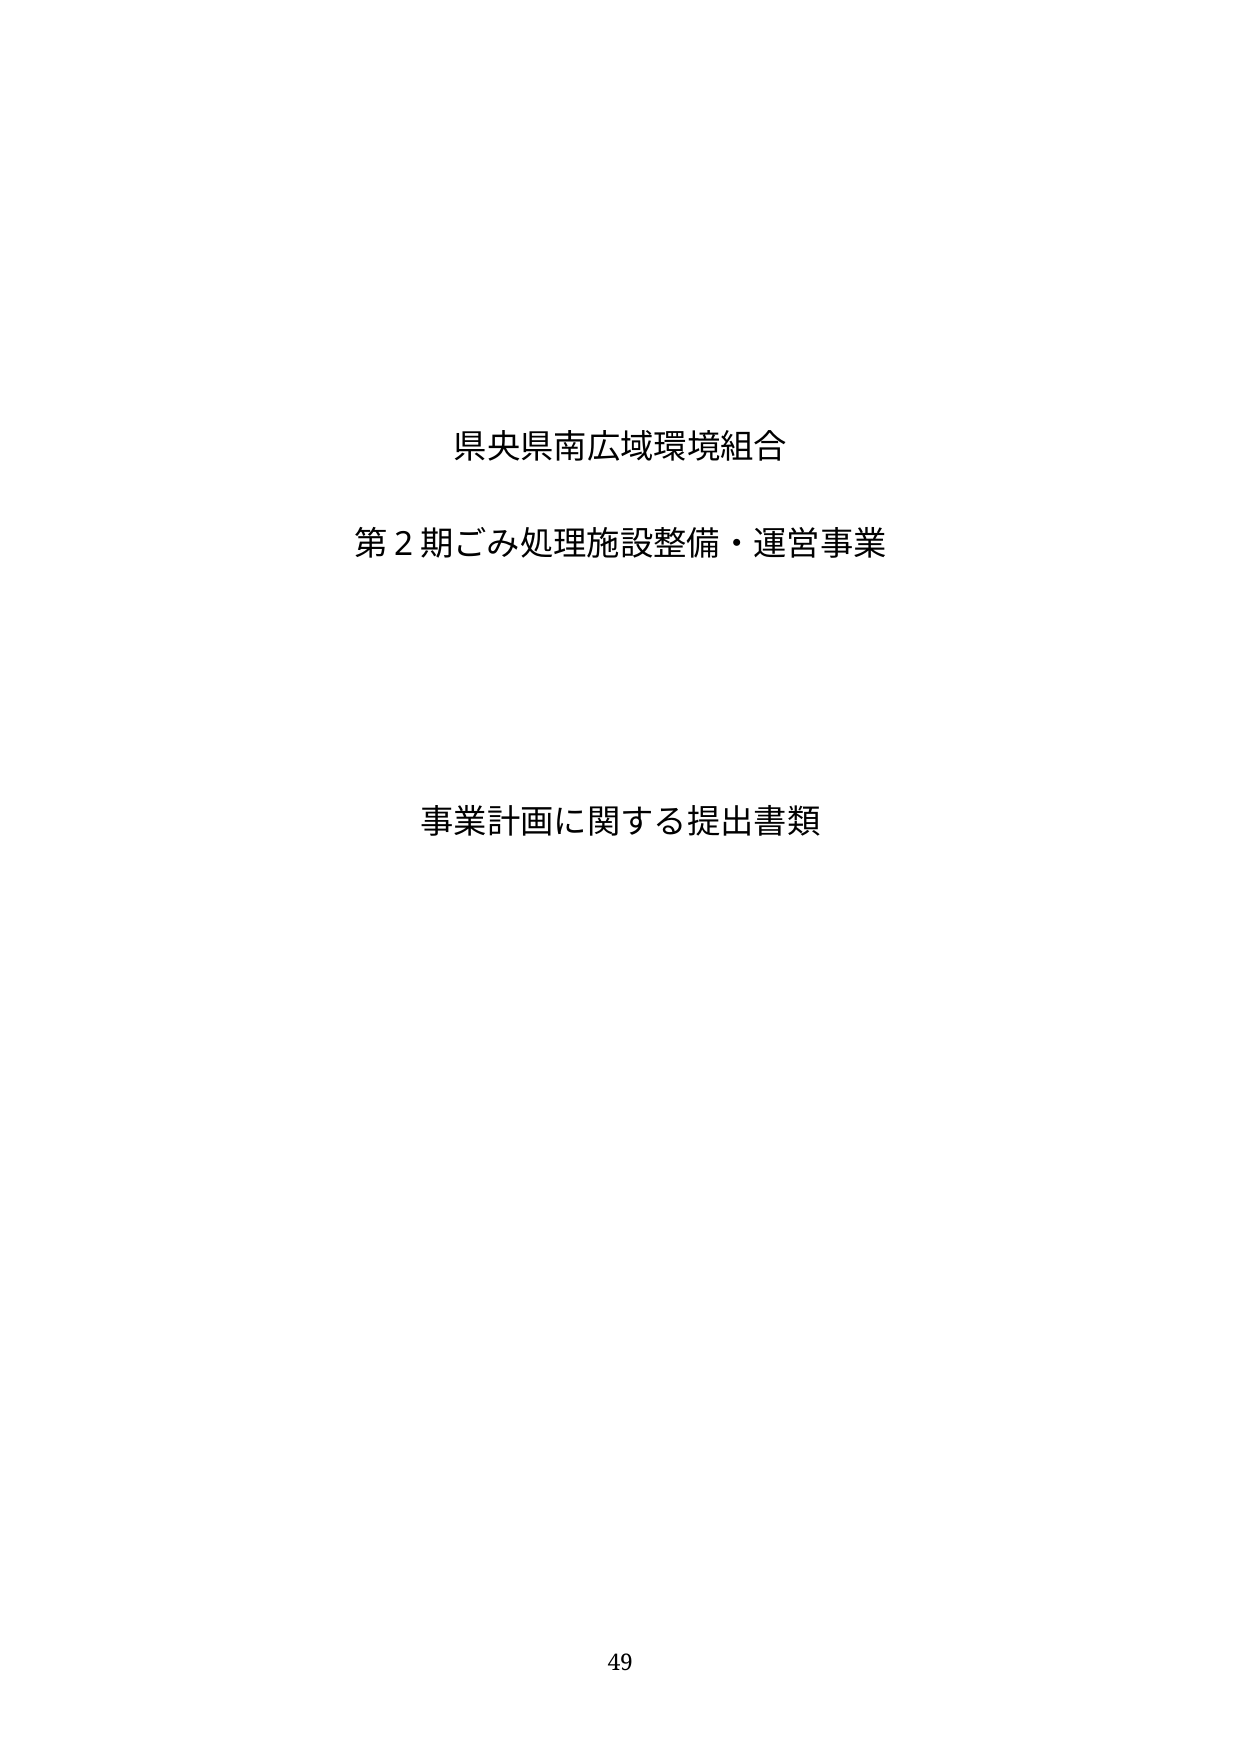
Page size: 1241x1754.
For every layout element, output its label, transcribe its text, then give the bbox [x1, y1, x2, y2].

text 事業計画に関する提出書類 [148, 795, 1092, 843]
text 第2期ごみ処理施設整備・運営事業 [148, 517, 1092, 565]
text 県央県南広域環境組合 [148, 420, 1092, 468]
